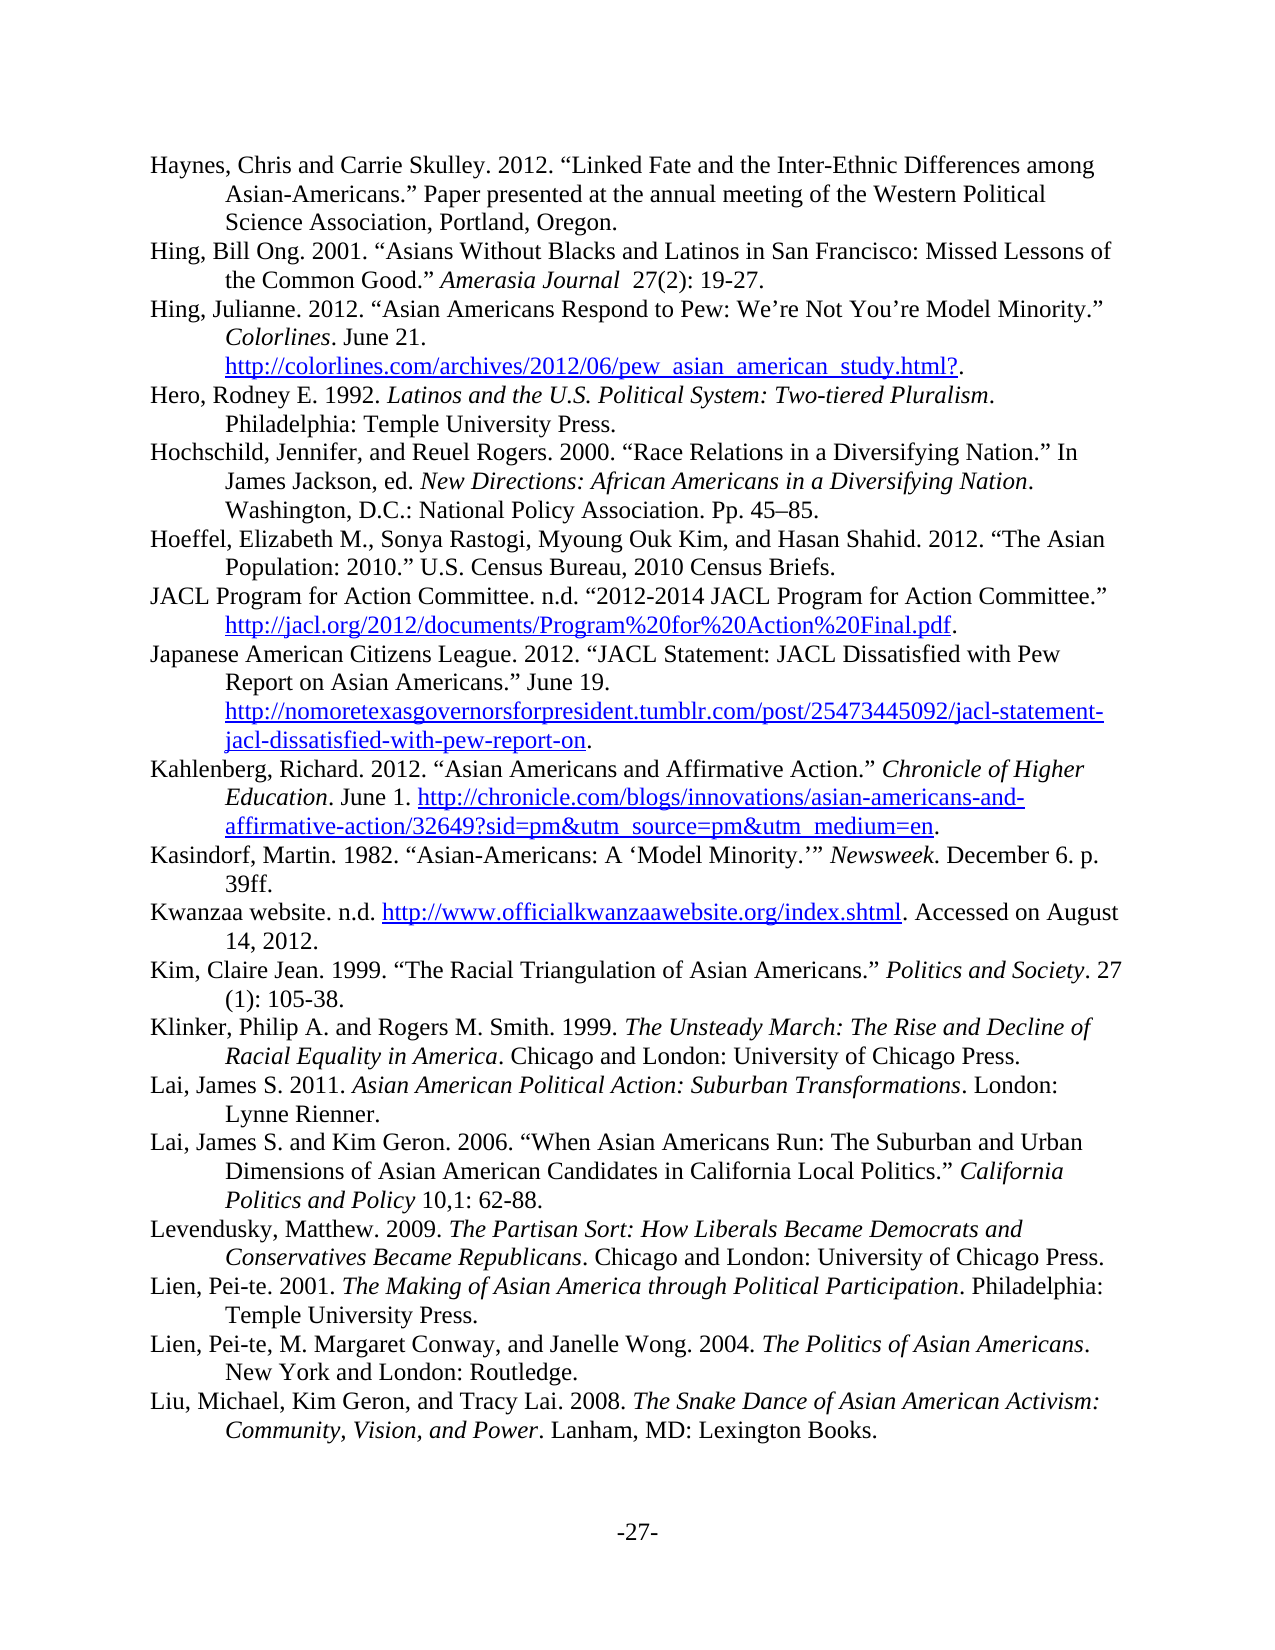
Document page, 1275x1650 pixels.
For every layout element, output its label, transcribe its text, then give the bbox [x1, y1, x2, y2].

text Hing, Bill Ong. 2001. “Asians Without Blacks and Latinos in : Missed Lessons of the Common Good.” Amerasia Journal 27(2): 19-27. [150, 236, 1125, 294]
text Kim, Claire Jean. 1999. “The Racial Triangulation of Asian Americans.” Politics and Society. 27 (1): 105-38. [150, 955, 1125, 1012]
text Lien, Pei-te. 2001. The Making of Asian America through Political Participation. Philadelphia: Temple University Press. [150, 1271, 1125, 1329]
text Lien, Pei-te, M. Margaret Conway, and Janelle Wong. 2004. The Politics of Asian Americans. New York and London: Routledge. [150, 1329, 1125, 1386]
text Hochschild, Jennifer, and Reuel Rogers. 2000. “Race Relations in a Diversifying Nation.” In James Jackson, ed. New Directions: African Americans in a Diversifying Nation. Washington, D.C.: National Policy Association. Pp. 45–85. [150, 437, 1125, 524]
text Hero, Rodney E. 1992. Latinos and the U.S. Political System: Two-tiered Pluralism. Philadelphia: Temple University Press. [150, 380, 1125, 437]
text Lai, James S. 2011. Asian American Political Action: Suburban Transformations. London: Lynne Rienner. [150, 1070, 1125, 1127]
text JACL Program for Action Committee. n.d. “2012-2014 JACL Program for Action Committee.” http://jacl.org/2012/documents/Program%20for%20Action%20Final.pdf. [150, 581, 1125, 639]
text Hing, Julianne. 2012. “Asian Americans Respond to Pew: We’re Not You’re Model Minority.” Colorlines. June 21. http://colorlines.com/archives/2012/06/pew_asian_american_study.html?. [150, 294, 1125, 380]
text Levendusky, Matthew. 2009. The Partisan Sort: How Liberals Became Democrats and Conservatives Became Republicans. Chicago and London: University of Chicago Press. [150, 1214, 1125, 1271]
text Kahlenberg, Richard. 2012. “Asian Americans and Affirmative Action.” Chronicle of Higher Education. June 1. http://chronicle.com/blogs/innovations/asian-americans-and-affirmative-action/32649?sid=pm&utm_source=pm&utm_medium=en. [150, 754, 1125, 840]
text Kasindorf, Martin. 1982. “Asian-Americans: A ‘Model Minority.’” Newsweek. December 6. p. 39ff. [150, 840, 1125, 897]
text Liu, Michael, Kim Geron, and Tracy Lai. 2008. The Snake Dance of Asian American Activism: Community, Vision, and Power. Lanham, MD: Lexington Books. [150, 1386, 1125, 1444]
text Japanese American Citizens League. 2012. “JACL Statement: JACL Dissatisfied with Pew Report on Asian Americans.” June 19. http://nomoretexasgovernorsforpresident.tumblr.com/post/25473445092/jacl-statement-jacl-dissatisfied-with-pew-report-on. [150, 639, 1125, 754]
text Lai, James S. and Kim Geron. 2006. “When Asian Americans Run: The Suburban and Urban Dimensions of Asian American Candidates in California Local Politics.” California Politics and Policy 10,1: 62-88. [150, 1127, 1125, 1214]
text Klinker, Philip A. and Rogers M. Smith. 1999. The Unsteady March: The Rise and Decline of Racial Equality in America. Chicago and London: University of Chicago Press. [150, 1012, 1125, 1070]
text Kwanzaa website. n.d. http://www.officialkwanzaawebsite.org/index.shtml. Accessed on August 14, 2012. [150, 897, 1125, 955]
text Haynes, Chris and Carrie Skulley. 2012. “Linked Fate and the Inter-Ethnic Differences among Asian-Americans.” Paper presented at the annual meeting of the Western Political Science Association, Portland, Oregon. [150, 150, 1125, 236]
text Hoeffel, Elizabeth M., Sonya Rastogi, Myoung Ouk Kim, and Hasan Shahid. 2012. “The Asian Population: 2010.” U.S. Census Bureau, 2010 Census Briefs. [150, 524, 1125, 581]
